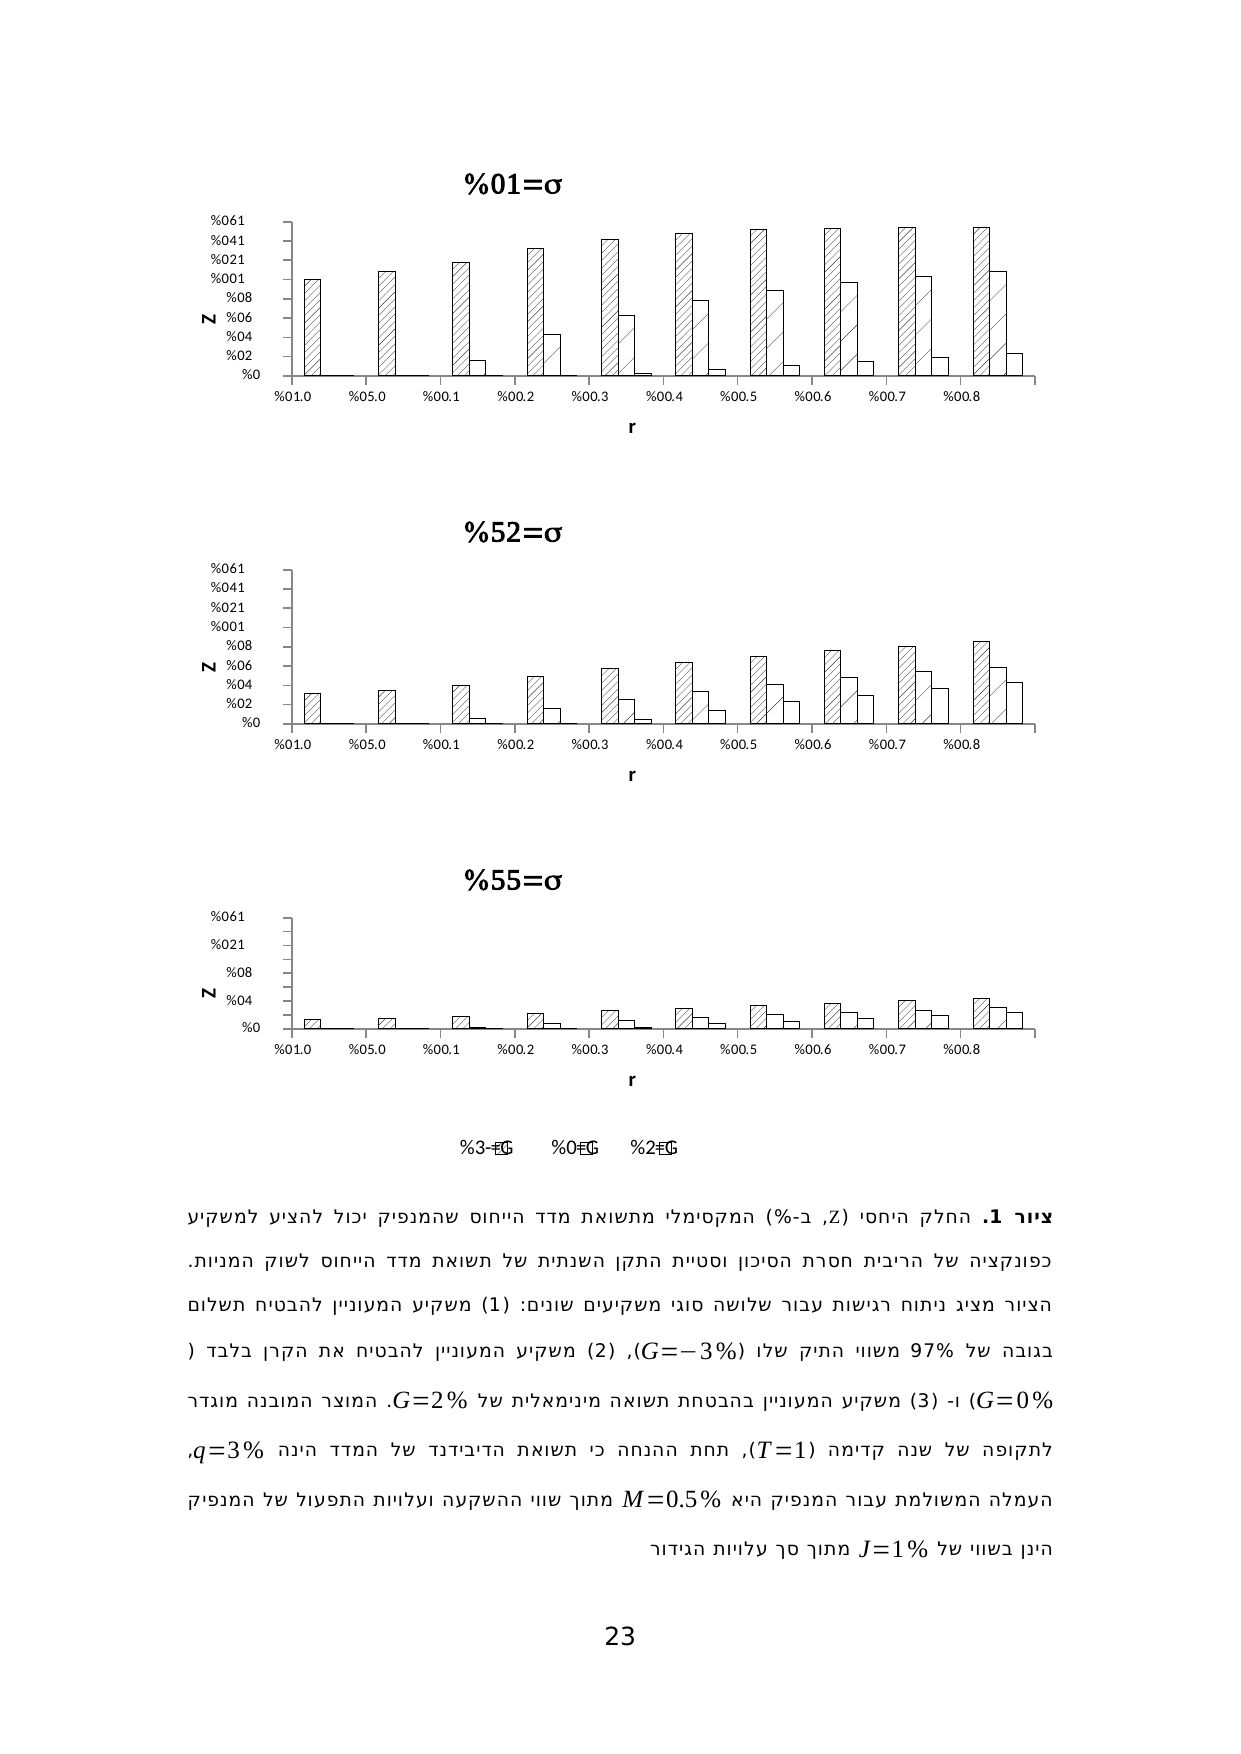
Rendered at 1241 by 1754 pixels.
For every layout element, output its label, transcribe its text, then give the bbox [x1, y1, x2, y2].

text ציור 1. החלק היחסי (Z, ב-%) המקסימלי מתשואת מדד הייחוס שהמנפיק יכול להציע למשקיע כפונקציה של הריבית חסרת הסיכון וסטיית התקן השנתית של תשואת מדד הייחוס לשוק המניות. הציור מציג ניתוח רגישות עבור שלושה סוגי משקיעים שונים: (1) משקיע המעוניין להבטיח תשלום בגובה של 97% משווי התיק שלו (), (2) משקיע המעוניין להבטיח את הקרן בלבד () ו- (3) משקיע המעוניין בהבטחת תשואה מינימאלית של . המוצר המובנה מוגדר לתקופה של שנה קדימה (), תחת ההנחה כי תשואת הדיבידנד של המדד הינה , העמלה המשולמת עבור המנפיק היא מתוך שווי ההשקעה ועלויות התפעול של המנפיק הינן בשווי של מתוך סך עלויות הגידור [187, 1206, 1053, 1563]
